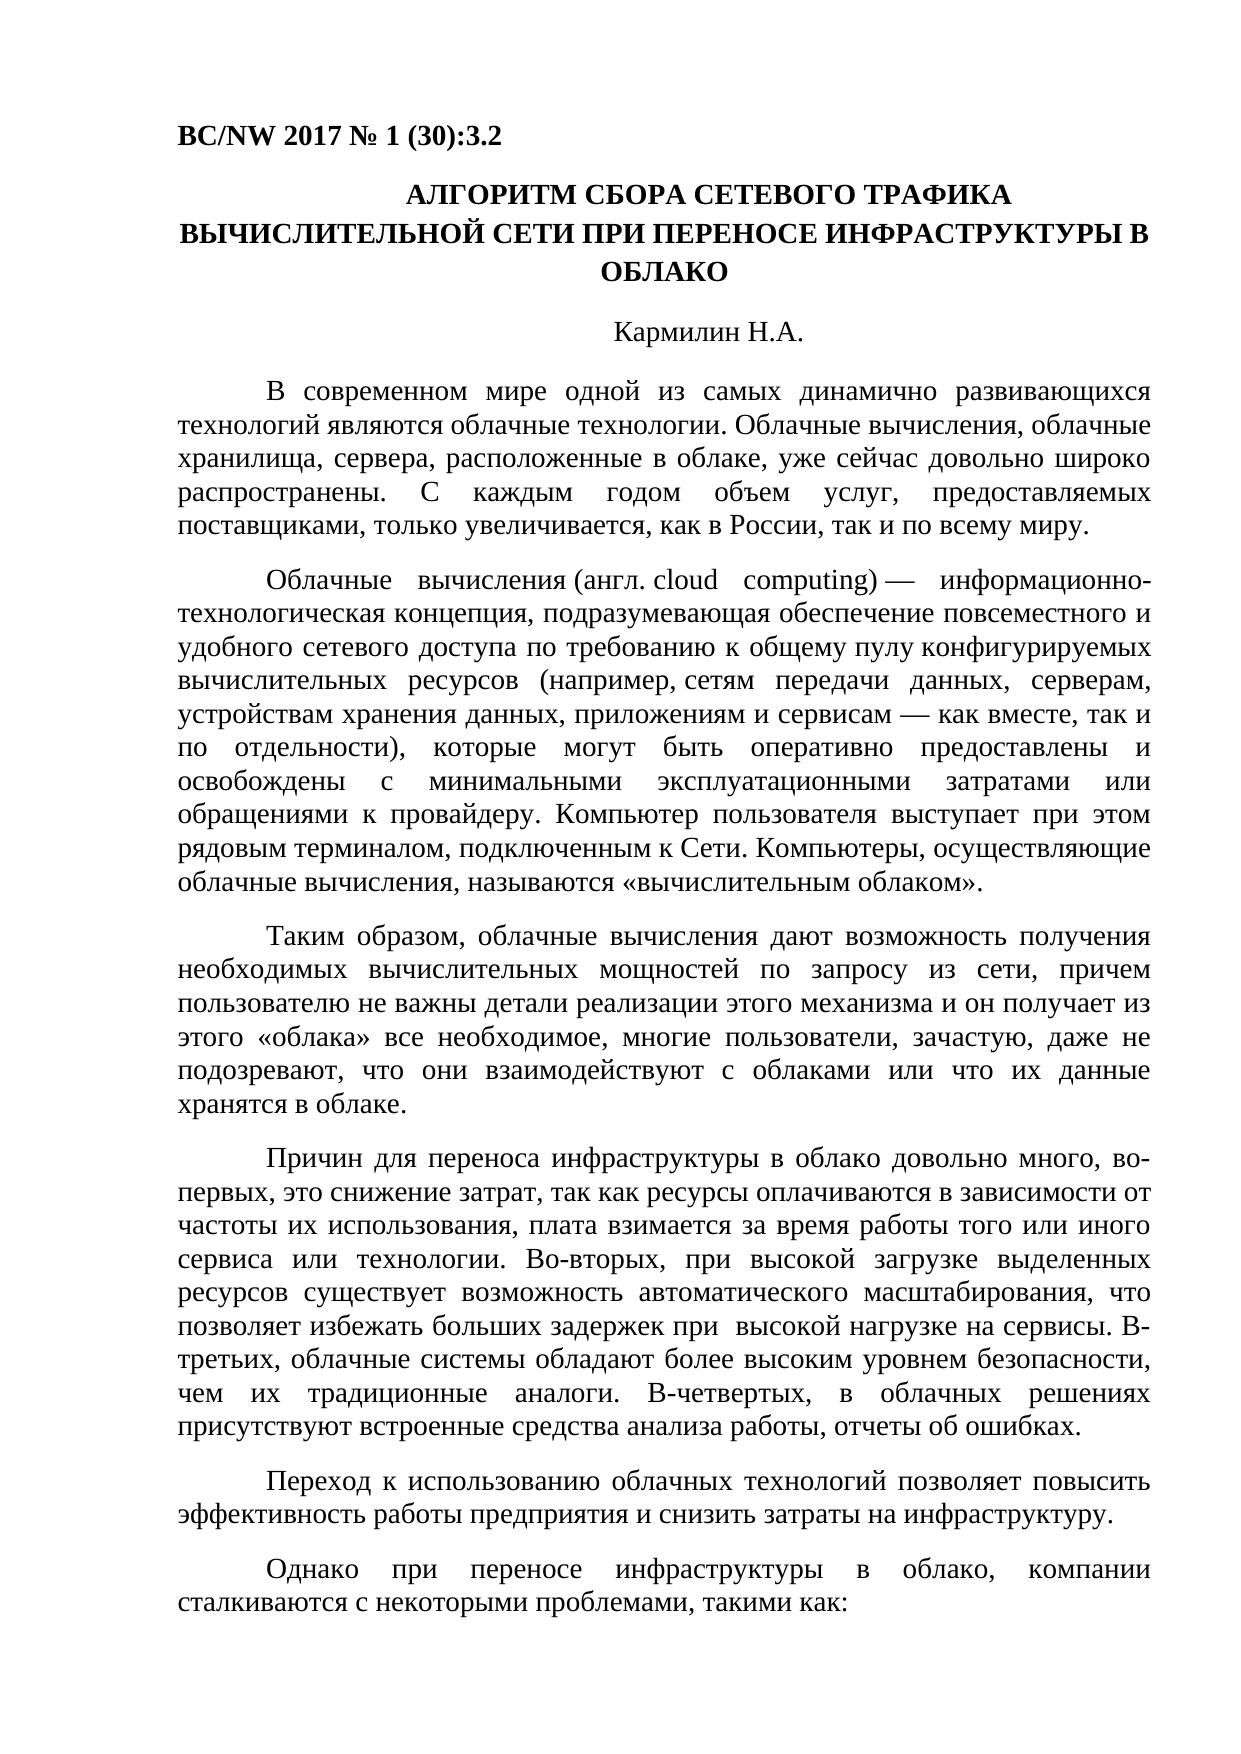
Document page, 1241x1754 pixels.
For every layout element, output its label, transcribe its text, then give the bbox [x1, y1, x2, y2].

text Таким образом, облачные вычисления дают возможность получения необходимых вычислительных мощностей по запросу из сети, причем пользователю не важны детали реализации этого механизма и он получает из этого «облака» все необходимое, многие пользователи, зачастую, даже не подозревают, что они взаимодействуют с облаками или что их данные хранятся в облаке. [177, 918, 1152, 1119]
text В современном мире одной из самых динамично развивающихся технологий являются облачные технологии. Облачные вычисления, облачные хранилища, сервера, расположенные в облаке, уже сейчас довольно широко распространены. С каждым годом объем услуг, предоставляемых поставщиками, только увеличивается, как в России, так и по всему миру. [177, 373, 1152, 541]
text АЛГОРИТМ СБОРА СЕТЕВОГО ТРАФИКА ВЫЧИСЛИТЕЛЬНОЙ СЕТИ ПРИ ПЕРЕНОСЕ ИНФРАСТРУКТУРЫ В ОБЛАКО [177, 177, 1152, 288]
text BC/NW 2017 № 1 (30):3.2 [177, 118, 1152, 152]
text Причин для переноса инфраструктуры в облако довольно много, во-первых, это снижение затрат, так как ресурсы оплачиваются в зависимости от частоты их использования, плата взимается за время работы того или иного сервиса или технологии. Во-вторых, при высокой загрузке выделенных ресурсов существует возможность автоматического масштабирования, что позволяет избежать больших задержек при высокой нагрузке на сервисы. В-третьих, облачные системы обладают более высоким уровнем безопасности, чем их традиционные аналоги. В-четвертых, в облачных решениях присутствуют встроенные средства анализа работы, отчеты об ошибках. [177, 1140, 1152, 1442]
text Кармилин Н.А. [177, 314, 1152, 347]
text Однако при переносе инфраструктуры в облако, компании сталкиваются с некоторыми проблемами, такими как: [177, 1551, 1152, 1618]
text Переход к использованию облачных технологий позволяет повысить эффективность работы предприятия и снизить затраты на инфраструктуру. [177, 1463, 1152, 1530]
text Облачные вычисления (англ. cloud computing) — информационно-технологическая концепция, подразумевающая обеспечение повсеместного и удобного сетевого доступа по требованию к общему пулу конфигурируемых вычислительных ресурсов (например, сетям передачи данных, серверам, устройствам хранения данных, приложениям и сервисам — как вместе, так и по отдельности), которые могут быть оперативно предоставлены и освобождены с минимальными эксплуатационными затратами или обращениями к провайдеру. Компьютер пользователя выступает при этом рядовым терминалом, подключенным к Сети. Компьютеры, осуществляющие облачные вычисления, называются «вычислительным облаком». [177, 562, 1152, 897]
